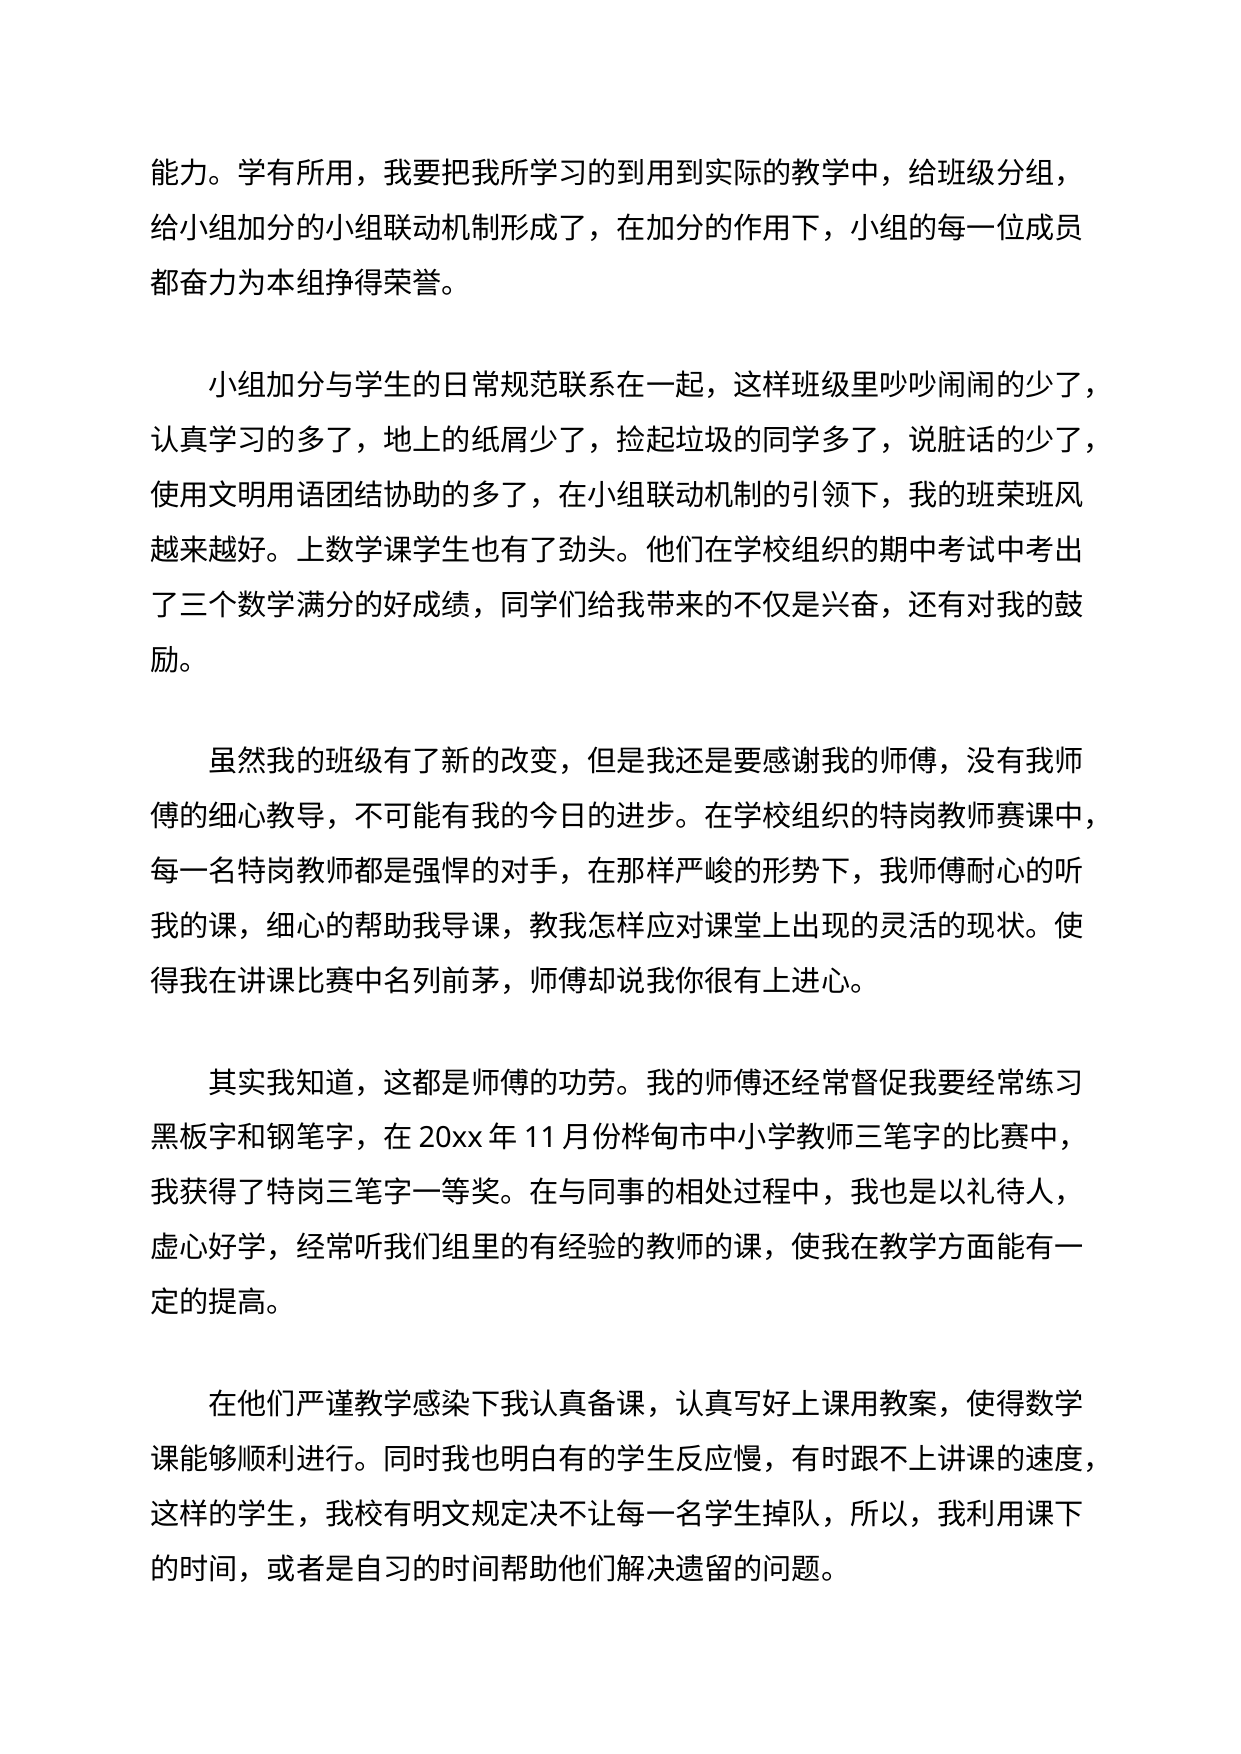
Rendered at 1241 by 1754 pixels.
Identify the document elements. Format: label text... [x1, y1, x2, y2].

text 小组加分与学生的日常规范联系在一起，这样班级里吵吵闹闹的少了，认真学习的多了，地上的纸屑少了，捡起垃圾的同学多了，说脏话的少了，使用文明用语团结协助的多了，在小组联动机制的引领下，我的班荣班风越来越好。上数学课学生也有了劲头。他们在学校组织的期中考试中考出了三个数学满分的好成绩，同学们给我带来的不仅是兴奋，还有对我的鼓励。 [150, 362, 1090, 678]
text 在他们严谨教学感染下我认真备课，认真写好上课用教案，使得数学课能够顺利进行。同时我也明白有的学生反应慢，有时跟不上讲课的速度，这样的学生，我校有明文规定决不让每一名学生掉队，所以，我利用课下的时间，或者是自习的时间帮助他们解决遗留的问题。 [150, 1381, 1090, 1588]
text 虽然我的班级有了新的改变，但是我还是要感谢我的师傅，没有我师傅的细心教导，不可能有我的今日的进步。在学校组织的特岗教师赛课中，每一名特岗教师都是强悍的对手，在那样严峻的形势下，我师傅耐心的听我的课，细心的帮助我导课，教我怎样应对课堂上出现的灵活的现状。使得我在讲课比赛中名列前茅，师傅却说我你很有上进心。 [150, 738, 1090, 1000]
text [150, 150, 1090, 302]
text 其实我知道，这都是师傅的功劳。我的师傅还经常督促我要经常练习黑板字和钢笔字，在20xx年11月份桦甸市中小学教师三笔字的比赛中，我获得了特岗三笔字一等奖。在与同事的相处过程中，我也是以礼待人，虚心好学，经常听我们组里的有经验的教师的课，使我在教学方面能有一定的提高。 [150, 1059, 1090, 1321]
